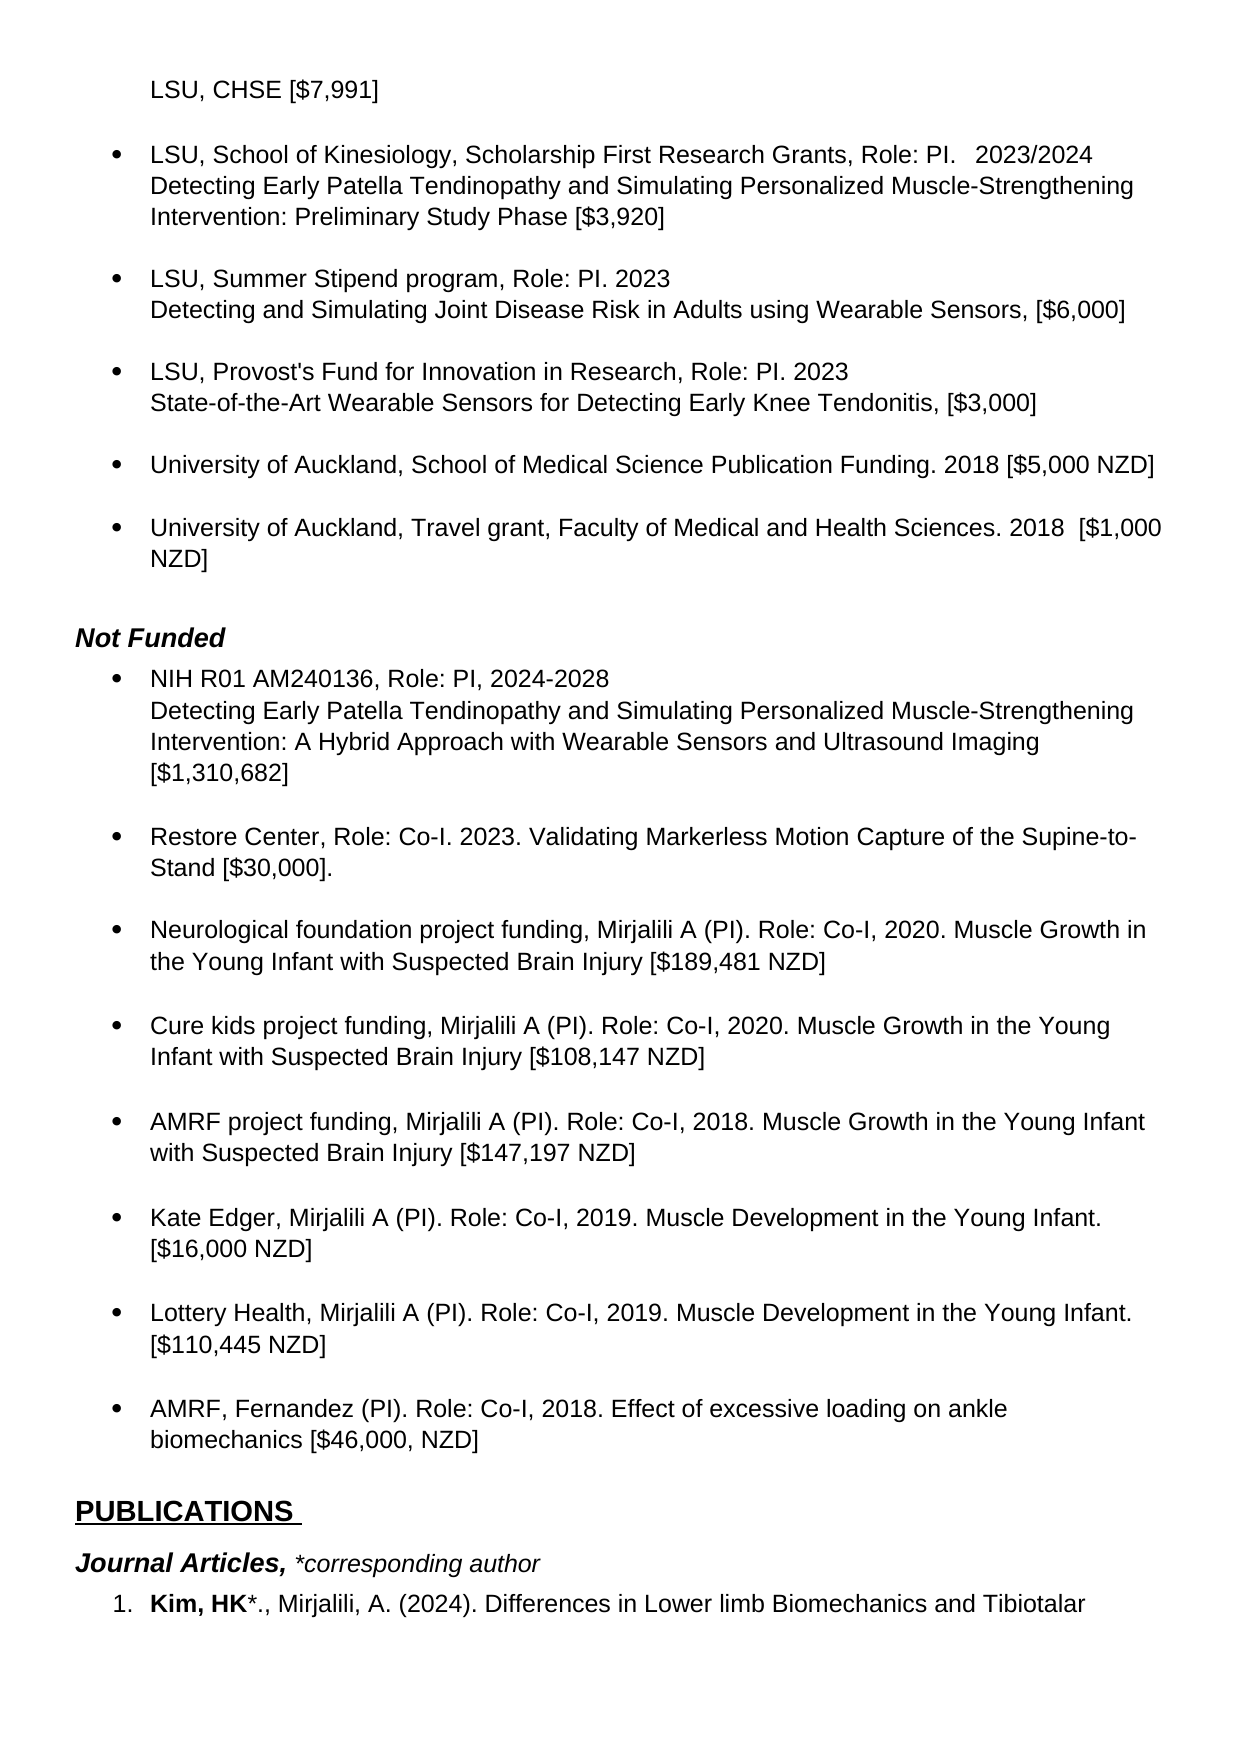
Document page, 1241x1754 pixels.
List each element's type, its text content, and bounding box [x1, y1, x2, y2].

list State-of-the-Art Wearable Sensors for Detecting Early Knee Tendonitis, [$3,000] [150, 388, 1165, 417]
subtitle Journal Articles, *corresponding author [75, 1547, 1165, 1578]
list Detecting and Simulating Joint Disease Risk in Adults using Wearable Sensors, [$6,000] [150, 295, 1165, 324]
list Detecting Early Patella Tendinopathy and Simulating Personalized Muscle-Strengthening Intervention: Preliminary Study Phase [$3,920] [150, 171, 1165, 231]
list AMRF, Fernandez (PI). Role: Co-I, 2018. Effect of excessive loading on ankle biomechanics [$46,000, NZD] [112, 1394, 1165, 1454]
list Detecting Early Patella Tendinopathy and Simulating Personalized Muscle-Strengthening Intervention: A Hybrid Approach with Wearable Sensors and Ultrasound Imaging [$1,310,682] [150, 696, 1165, 786]
list NIH R01 AM240136, Role: PI, 2024-2028 [112, 664, 1165, 693]
list Neurological foundation project funding, Mirjalili A (PI). Role: Co-I, 2020. Muscle Growth in the Young Infant with Suspected Brain Injury [$189,481 NZD] [112, 916, 1165, 975]
list Lottery Health, Mirjalili A (PI). Role: Co-I, 2019. Muscle Development in the Young Infant. [$110,445 NZD] [112, 1298, 1165, 1358]
subtitle Not Funded [75, 622, 1165, 654]
list Kate Edger, Mirjalili A (PI). Role: Co-I, 2019. Muscle Development in the Young Infant. [$16,000 NZD] [112, 1203, 1165, 1263]
list Restore Center, Role: Co-I. 2023. Validating Markerless Motion Capture of the Supine-to-Stand [$30,000]. [112, 822, 1165, 882]
list Cure kids project funding, Mirjalili A (PI). Role: Co-I, 2020. Muscle Growth in the Young Infant with Suspected Brain Injury [$108,147 NZD] [112, 1011, 1165, 1071]
list LSU, School of Kinesiology, Scholarship First Research Grants, Role: PI. 2023/2024 [112, 139, 1165, 168]
subtitle PUBLICATIONS [75, 1494, 1165, 1527]
list LSU, Provost's Fund for Innovation in Research, Role: PI. 2023 [112, 357, 1165, 386]
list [112, 1589, 1165, 1617]
list AMRF project funding, Mirjalili A (PI). Role: Co-I, 2018. Muscle Growth in the Young Infant with Suspected Brain Injury [$147,197 NZD] [112, 1107, 1165, 1167]
list University of Auckland, Travel grant, Faculty of Medical and Health Sciences. 2018 [$1,000 NZD] [112, 512, 1165, 572]
list University of Auckland, School of Medical Science Publication Funding. 2018 [$5,000 NZD] [112, 450, 1165, 479]
list LSU, Summer Stipend program, Role: PI. 2023 [112, 264, 1165, 293]
list LSU, CHSE [$7,991] [150, 75, 1165, 104]
